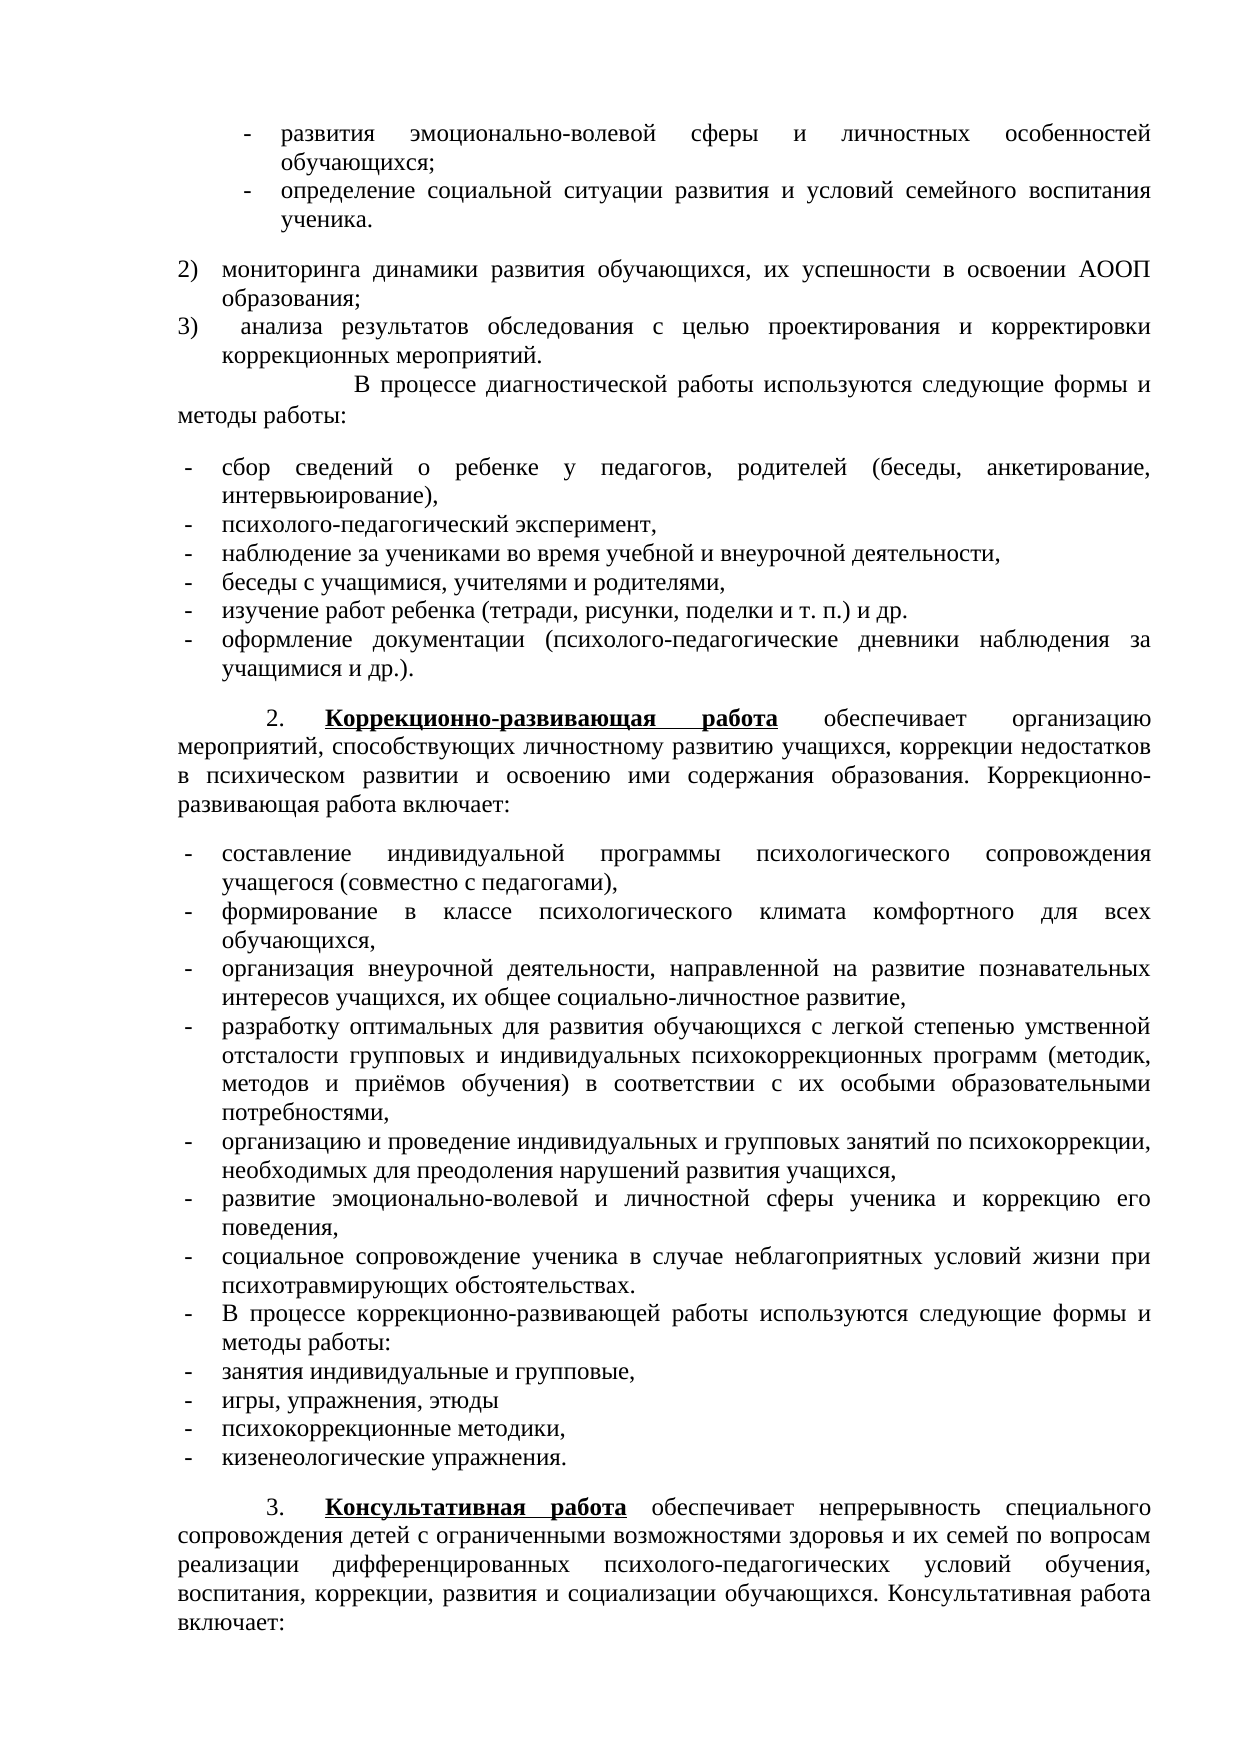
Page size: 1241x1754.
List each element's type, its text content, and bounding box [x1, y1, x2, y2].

list составление индивидуальной программы психологического сопровождения учащегося (совместно с педагогами), [184, 838, 1152, 896]
list социальное сопровождение ученика в случае неблагоприятных условий жизни при психотравмирующих обстоятельствах. [184, 1241, 1152, 1298]
list мониторинга динамики развития обучающихся, их успешности в освоении АООП образования; [177, 254, 1152, 311]
text В процессе диагностической работы используются следующие формы и методы работы: [177, 369, 1152, 429]
list разработку оптимальных для развития обучающихся с легкой степенью умственной отсталости групповых и индивидуальных психокоррекционных программ (методик, методов и приёмов обучения) в соответствии с их особыми образовательными потребностями, [184, 1011, 1152, 1126]
list Коррекционно-развивающая работа обеспечивает организацию мероприятий, способствующих личностному развитию учащихся, коррекции недостатков в психическом развитии и освоению ими содержания образования. Коррекционно-развивающая работа включает: [177, 703, 1152, 818]
list психолого-педагогический эксперимент, [184, 509, 1152, 538]
list развития эмоционально-волевой сферы и личностных особенностей обучающихся; [243, 118, 1152, 176]
list оформление документации (психолого-педагогические дневники наблюдения за учащимися и др.). [184, 624, 1152, 682]
list организацию и проведение индивидуальных и групповых занятий по психокоррекции, необходимых для преодоления нарушений развития учащихся, [184, 1126, 1152, 1183]
list определение социальной ситуации развития и условий семейного воспитания ученика. [243, 176, 1152, 233]
list сбор сведений о ребенке у педагогов, родителей (беседы, анкетирование, интервьюирование), [184, 452, 1152, 509]
list беседы с учащимися, учителями и родителями, [184, 567, 1152, 596]
list анализа результатов обследования с целью проектирования и корректировки коррекционных мероприятий. [177, 311, 1152, 369]
list кизенеологические упражнения. [184, 1442, 1152, 1471]
list наблюдение за учениками во время учебной и внеурочной деятельности, [184, 538, 1152, 567]
list формирование в классе психологического климата комфортного для всех обучающихся, [184, 896, 1152, 953]
list игры, упражнения, этюды [184, 1385, 1152, 1413]
list занятия индивидуальные и групповые, [184, 1356, 1152, 1385]
list психокоррекционные методики, [184, 1413, 1152, 1442]
list В процессе коррекционно-развивающей работы используются следующие формы и методы работы: [184, 1298, 1152, 1356]
list изучение работ ребенка (тетради, рисунки, поделки и т. п.) и др. [184, 596, 1152, 624]
list Консультативная работа обеспечивает непрерывность специального сопровождения детей с ограниченными возможностями здоровья и их семей по вопросам реализации дифференцированных психолого-педагогических условий обучения, воспитания, коррекции, развития и социализации обучающихся. Консультативная работа включает: [177, 1492, 1152, 1636]
list развитие эмоционально-волевой и личностной сферы ученика и коррекцию его поведения, [184, 1183, 1152, 1241]
list организация внеурочной деятельности, направленной на развитие познавательных интересов учащихся, их общее социально-личностное развитие, [184, 953, 1152, 1011]
